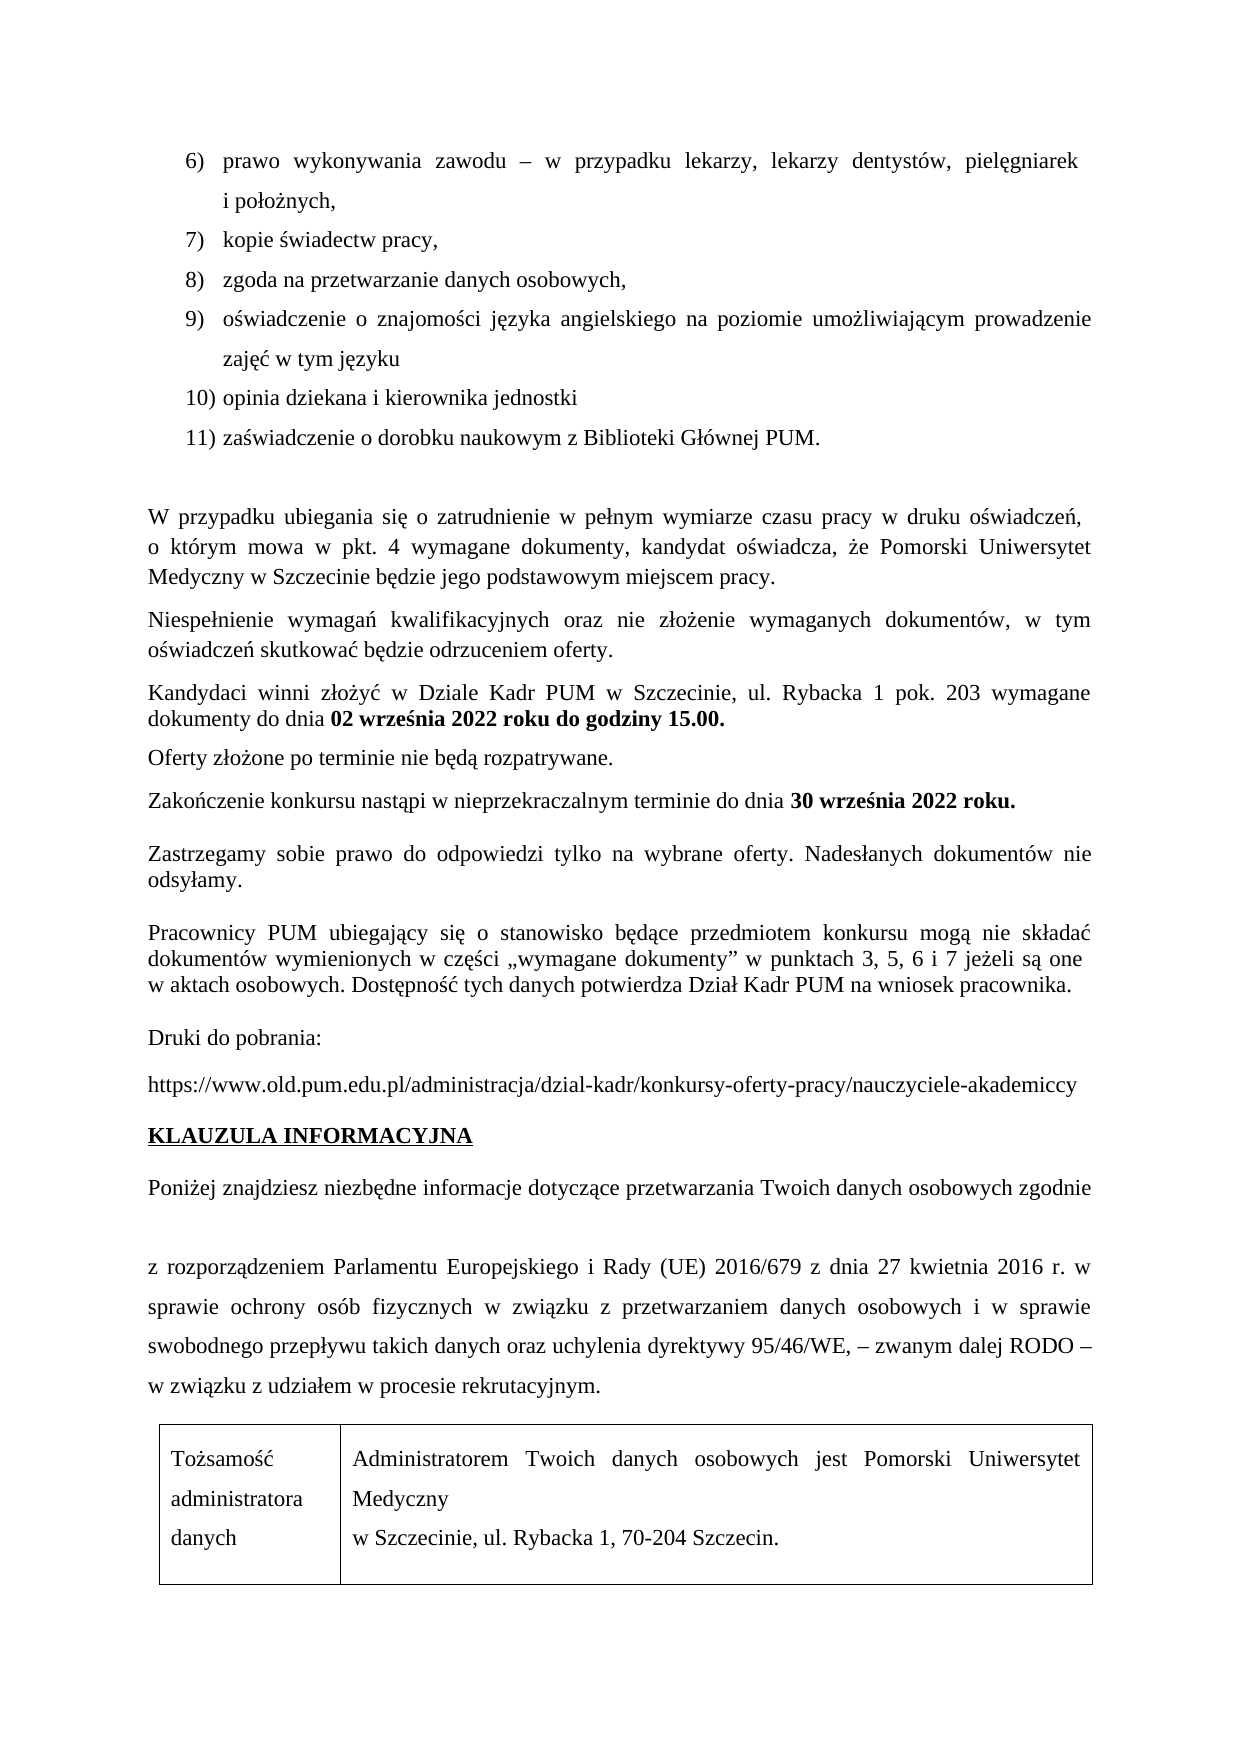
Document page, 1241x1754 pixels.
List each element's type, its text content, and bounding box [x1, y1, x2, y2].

text https://www.old.pum.edu.pl/administracja/dzial-kadr/konkursy-oferty-pracy/nauczyciele-akademiccy [148, 1071, 1093, 1098]
text Niespełnienie wymagań kwalifikacyjnych oraz nie złożenie wymaganych dokumentów, w tym oświadczeń skutkować będzie odrzuceniem oferty. [148, 606, 1093, 663]
list oświadczenie o znajomości języka angielskiego na poziomie umożliwiającym prowadzenie zajęć w tym języku [185, 306, 1093, 371]
list kopie świadectw pracy, [185, 227, 1093, 253]
text Zastrzegamy sobie prawo do odpowiedzi tylko na wybrane oferty. Nadesłanych dokumentów nie odsyłamy. [148, 839, 1093, 892]
text Kandydaci winni złożyć w Dziale Kadr PUM w Szczecinie, ul. Rybacka 1 pok. 203 wymagane dokumenty do dnia 02 września 2022 roku do godziny 15.00. [148, 679, 1093, 732]
text KLAUZULA INFORMACYJNA [148, 1122, 1093, 1149]
list prawo wykonywania zawodu – w przypadku lekarzy, lekarzy dentystów, pielęgniarek i położnych, [185, 148, 1093, 213]
list zgoda na przetwarzanie danych osobowych, [185, 266, 1093, 292]
text Druki do pobrania: [148, 1024, 1093, 1050]
text Poniżej znajdziesz niezbędne informacje dotyczące przetwarzania Twoich danych osobowych zgodnie z rozporządzeniem Parlamentu Europejskiego i Rady (UE) 2016/679 z dnia 27 kwietnia 2016 r. w sprawie ochrony osób fizycznych w związku z przetwarzaniem danych osobowych i w sprawie swobodnego przepływu takich danych oraz uchylenia dyrektywy 95/46/WE, – zwanym dalej RODO – w związku z udziałem w procesie rekrutacyjnym. [148, 1174, 1093, 1398]
text Zakończenie konkursu nastąpi w nieprzekraczalnym terminie do dnia 30 września 2022 roku. [148, 787, 1093, 813]
text Oferty złożone po terminie nie będą rozpatrywane. [148, 744, 1093, 771]
list zaświadczenie o dorobku naukowym z Biblioteki Głównej PUM. [185, 424, 1093, 450]
text W przypadku ubiegania się o zatrudnienie w pełnym wymiarze czasu pracy w druku oświadczeń, o którym mowa w pkt. 4 wymagane dokumenty, kandydat oświadcza, że Pomorski Uniwersytet Medyczny w Szczecinie będzie jego podstawowym miejscem pracy. [148, 503, 1093, 590]
table_header Administratorem Twoich danych osobowych jest Pomorski Uniwersytet Medyczny w Szczecinie, ul. Rybacka 1, 70-204 Szczecin. [341, 1425, 1092, 1584]
text Pracownicy PUM ubiegający się o stanowisko będące przedmiotem konkursu mogą nie składać dokumentów wymienionych w części „wymagane dokumenty” w punktach 3, 5, 6 i 7 jeżeli są one w aktach osobowych. Dostępność tych danych potwierdza Dział Kadr PUM na wniosek pracownika. [148, 919, 1093, 998]
list opinia dziekana i kierownika jednostki [185, 384, 1093, 411]
table_header Tożsamość administratora danych [160, 1425, 340, 1584]
